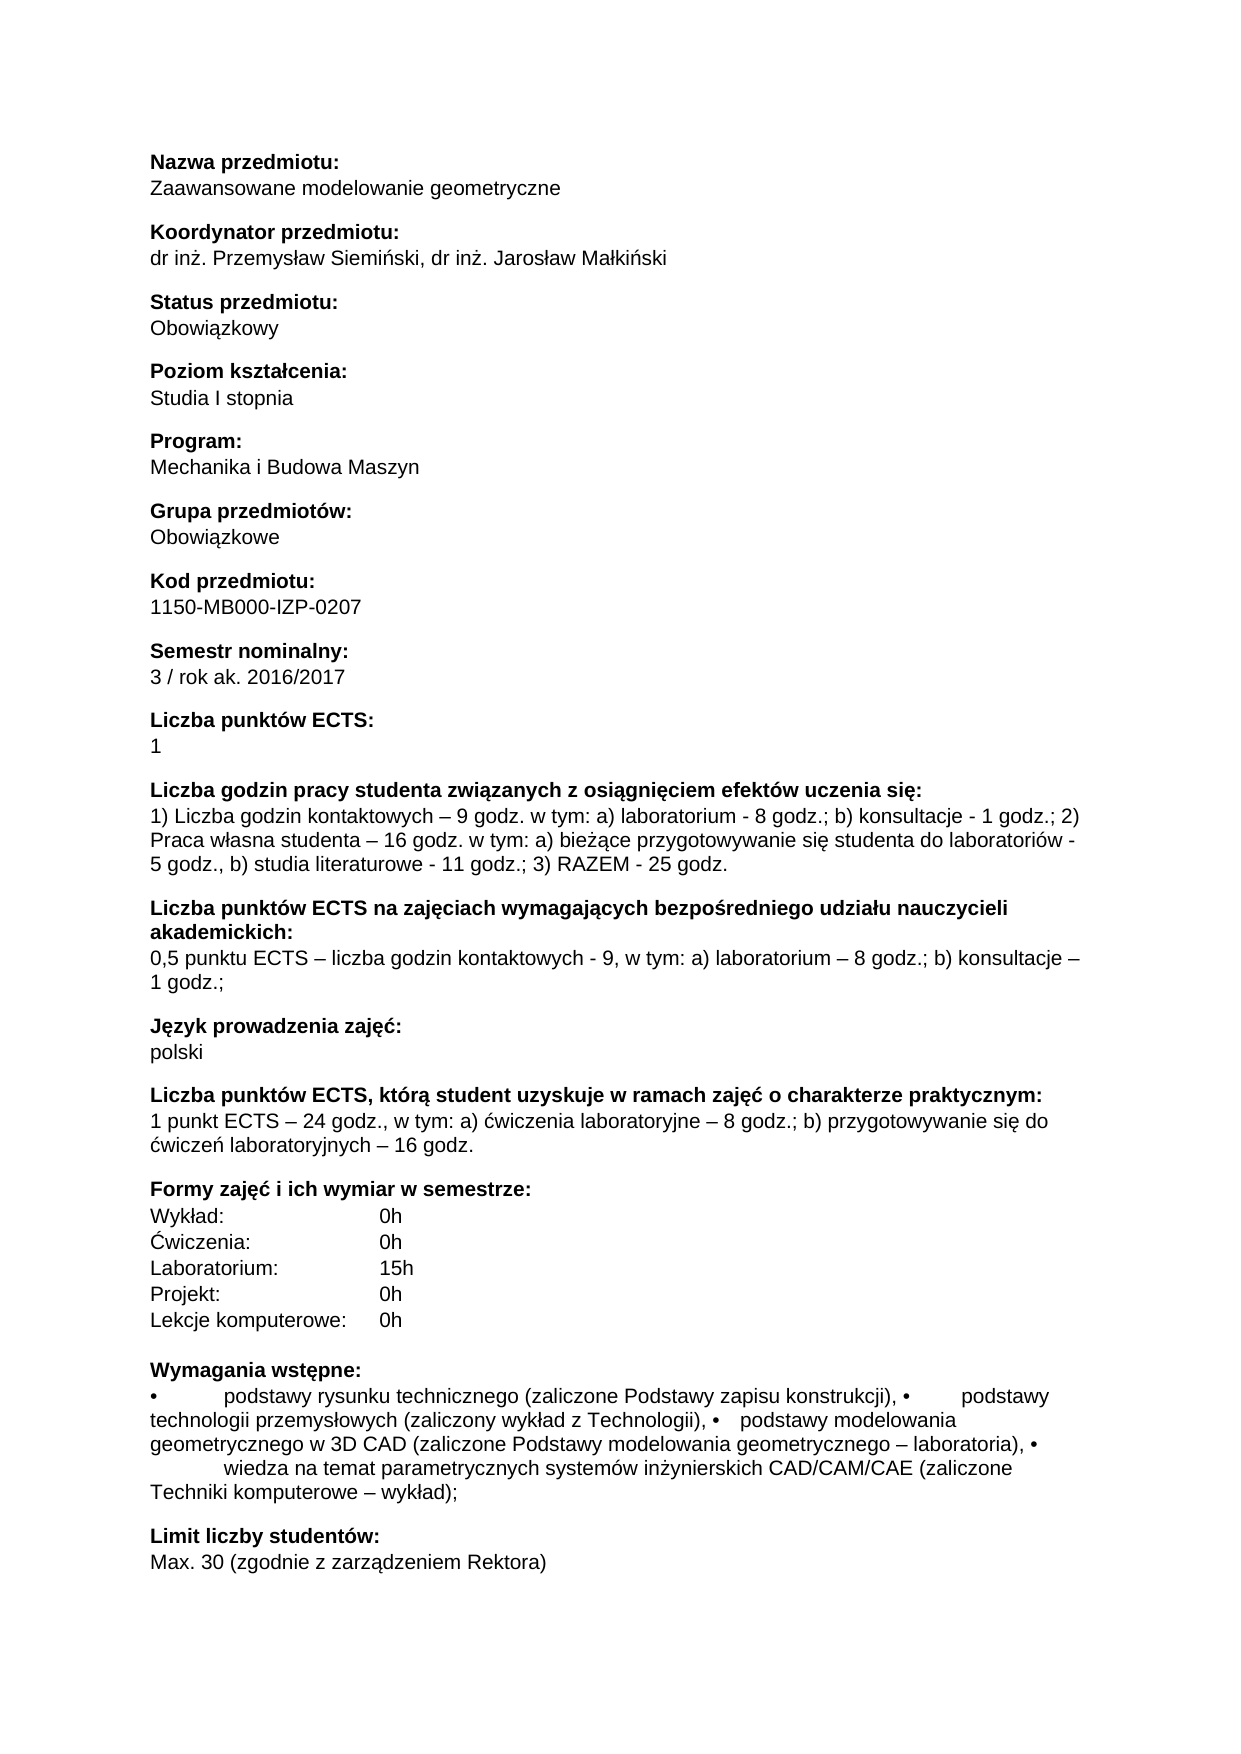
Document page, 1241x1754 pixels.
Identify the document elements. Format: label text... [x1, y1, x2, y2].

table_header Wykład: [140, 1204, 367, 1228]
table_cell Lekcje komputerowe: [140, 1308, 367, 1332]
text Semestr nominalny: [150, 638, 1090, 662]
text dr inż. Przemysław Siemiński, dr inż. Jarosław Małkiński [150, 246, 1090, 270]
text Studia I stopnia [150, 385, 1090, 409]
text Poziom kształcenia: [150, 359, 1090, 383]
text • podstawy rysunku technicznego (zaliczone Podstawy zapisu konstrukcji), • podstawy technologii przemysłowych (zaliczony wykład z Technologii), • podstawy modelowania geometrycznego w 3D CAD (zaliczone Podstawy modelowania geometrycznego – laboratoria), • wiedza na temat parametrycznych systemów inżynierskich CAD/CAM/CAE (zaliczone Techniki komputerowe – wykład); [150, 1384, 1090, 1504]
text Status przedmiotu: [150, 289, 1090, 313]
text Język prowadzenia zajęć: [150, 1013, 1090, 1037]
table_cell 15h [369, 1254, 597, 1280]
table_cell 0h [369, 1228, 597, 1254]
text Nazwa przedmiotu: [150, 150, 1090, 174]
table_header 0h [369, 1204, 597, 1228]
text 3 / rok ak. 2016/2017 [150, 664, 1090, 688]
table_cell Projekt: [140, 1282, 367, 1306]
text Wymagania wstępne: [150, 1358, 1090, 1382]
text polski [150, 1039, 1090, 1063]
text Formy zajęć i ich wymiar w semestrze: [150, 1177, 1090, 1201]
text Obowiązkowe [150, 525, 1090, 549]
text 0,5 punktu ECTS – liczba godzin kontaktowych - 9, w tym: a) laboratorium – 8 godz.; b) konsultacje – 1 godz.; [150, 946, 1090, 994]
text Limit liczby studentów: [150, 1523, 1090, 1547]
text Liczba punktów ECTS na zajęciach wymagających bezpośredniego udziału nauczycieli akademickich: [150, 896, 1090, 944]
text Liczba godzin pracy studenta związanych z osiągnięciem efektów uczenia się: [150, 778, 1090, 802]
table_cell Ćwiczenia: [140, 1230, 367, 1254]
table_cell 0h [369, 1306, 597, 1332]
text Liczba punktów ECTS: [150, 708, 1090, 732]
text Mechanika i Budowa Maszyn [150, 455, 1090, 479]
text 1150-MB000-IZP-0207 [150, 595, 1090, 619]
text Kod przedmiotu: [150, 569, 1090, 593]
text 1 [150, 734, 1090, 758]
text 1 punkt ECTS – 24 godz., w tym: a) ćwiczenia laboratoryjne – 8 godz.; b) przygotowywanie się do ćwiczeń laboratoryjnych – 16 godz. [150, 1109, 1090, 1157]
text Max. 30 (zgodnie z zarządzeniem Rektora) [150, 1549, 1090, 1573]
table_cell 0h [369, 1280, 597, 1306]
text 1) Liczba godzin kontaktowych – 9 godz. w tym: a) laboratorium - 8 godz.; b) konsultacje - 1 godz.; 2) Praca własna studenta – 16 godz. w tym: a) bieżące przygotowywanie się studenta do laboratoriów - 5 godz., b) studia literaturowe - 11 godz.; 3) RAZEM - 25 godz. [150, 804, 1090, 876]
text Liczba punktów ECTS, którą student uzyskuje w ramach zajęć o charakterze praktycznym: [150, 1083, 1090, 1107]
text Program: [150, 429, 1090, 453]
text Zaawansowane modelowanie geometryczne [150, 176, 1090, 200]
text Obowiązkowy [150, 316, 1090, 339]
table_cell Laboratorium: [140, 1256, 367, 1280]
text Koordynator przedmiotu: [150, 220, 1090, 244]
text Grupa przedmiotów: [150, 499, 1090, 523]
